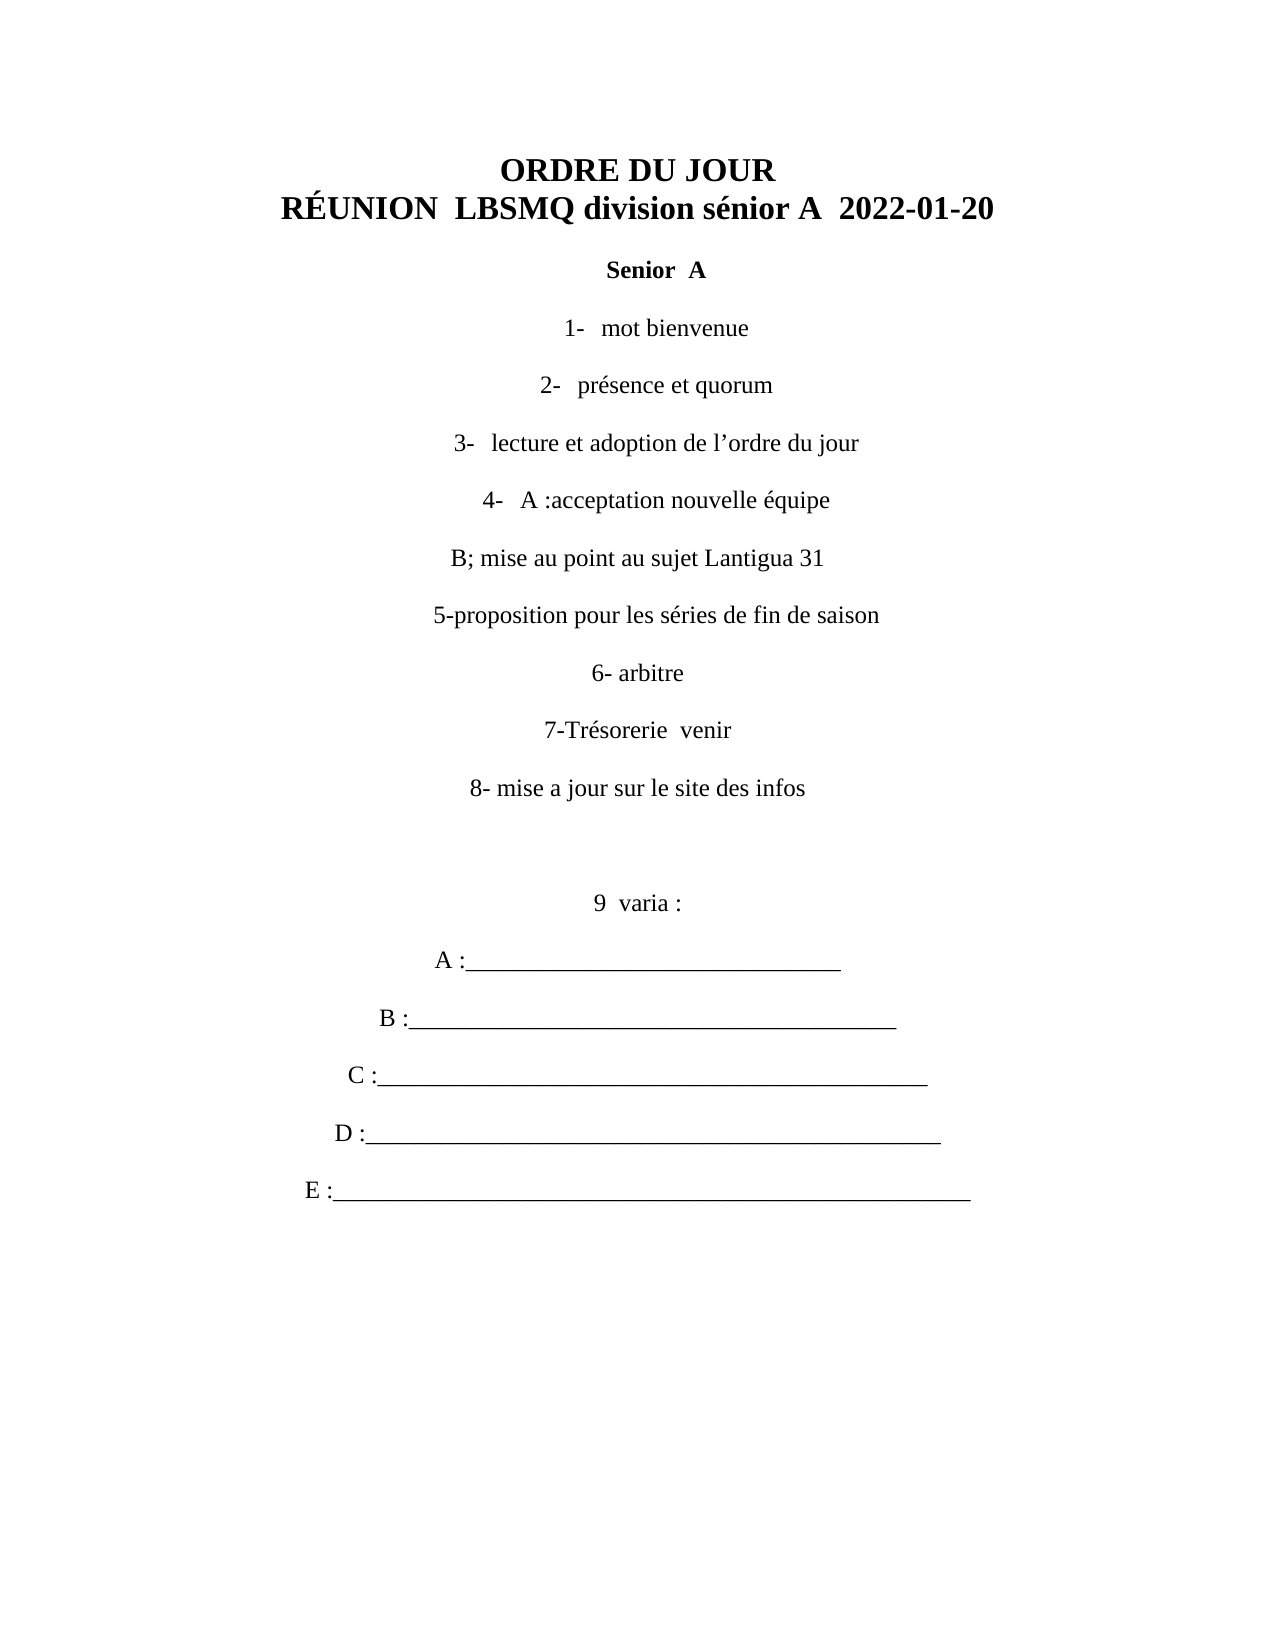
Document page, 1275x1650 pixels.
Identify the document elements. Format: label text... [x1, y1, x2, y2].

text ORDRE DU JOUR [187, 150, 1087, 188]
list présence et quorum [225, 370, 1087, 399]
list A :acceptation nouvelle équipe [225, 485, 1087, 514]
text RÉUNION LBSMQ division sénior A 2022-01-20 [187, 188, 1087, 227]
text 7-Trésorerie venir [187, 715, 1087, 744]
text 8- mise a jour sur le site des infos [187, 773, 1087, 802]
text Senior A [187, 255, 1087, 284]
text 5-proposition pour les séries de fin de saison [225, 600, 1087, 629]
text 9 varia : [187, 888, 1087, 917]
text A :______________________________ B :_______________________________________ C :____________________________________________ D :______________________________________________ E :___________________________________________________ [187, 945, 1087, 1204]
list lecture et adoption de l’ordre du jour [225, 428, 1087, 457]
text B; mise au point au sujet Lantigua 31 [187, 543, 1087, 572]
text 6- arbitre [187, 658, 1087, 687]
list mot bienvenue [225, 313, 1087, 342]
